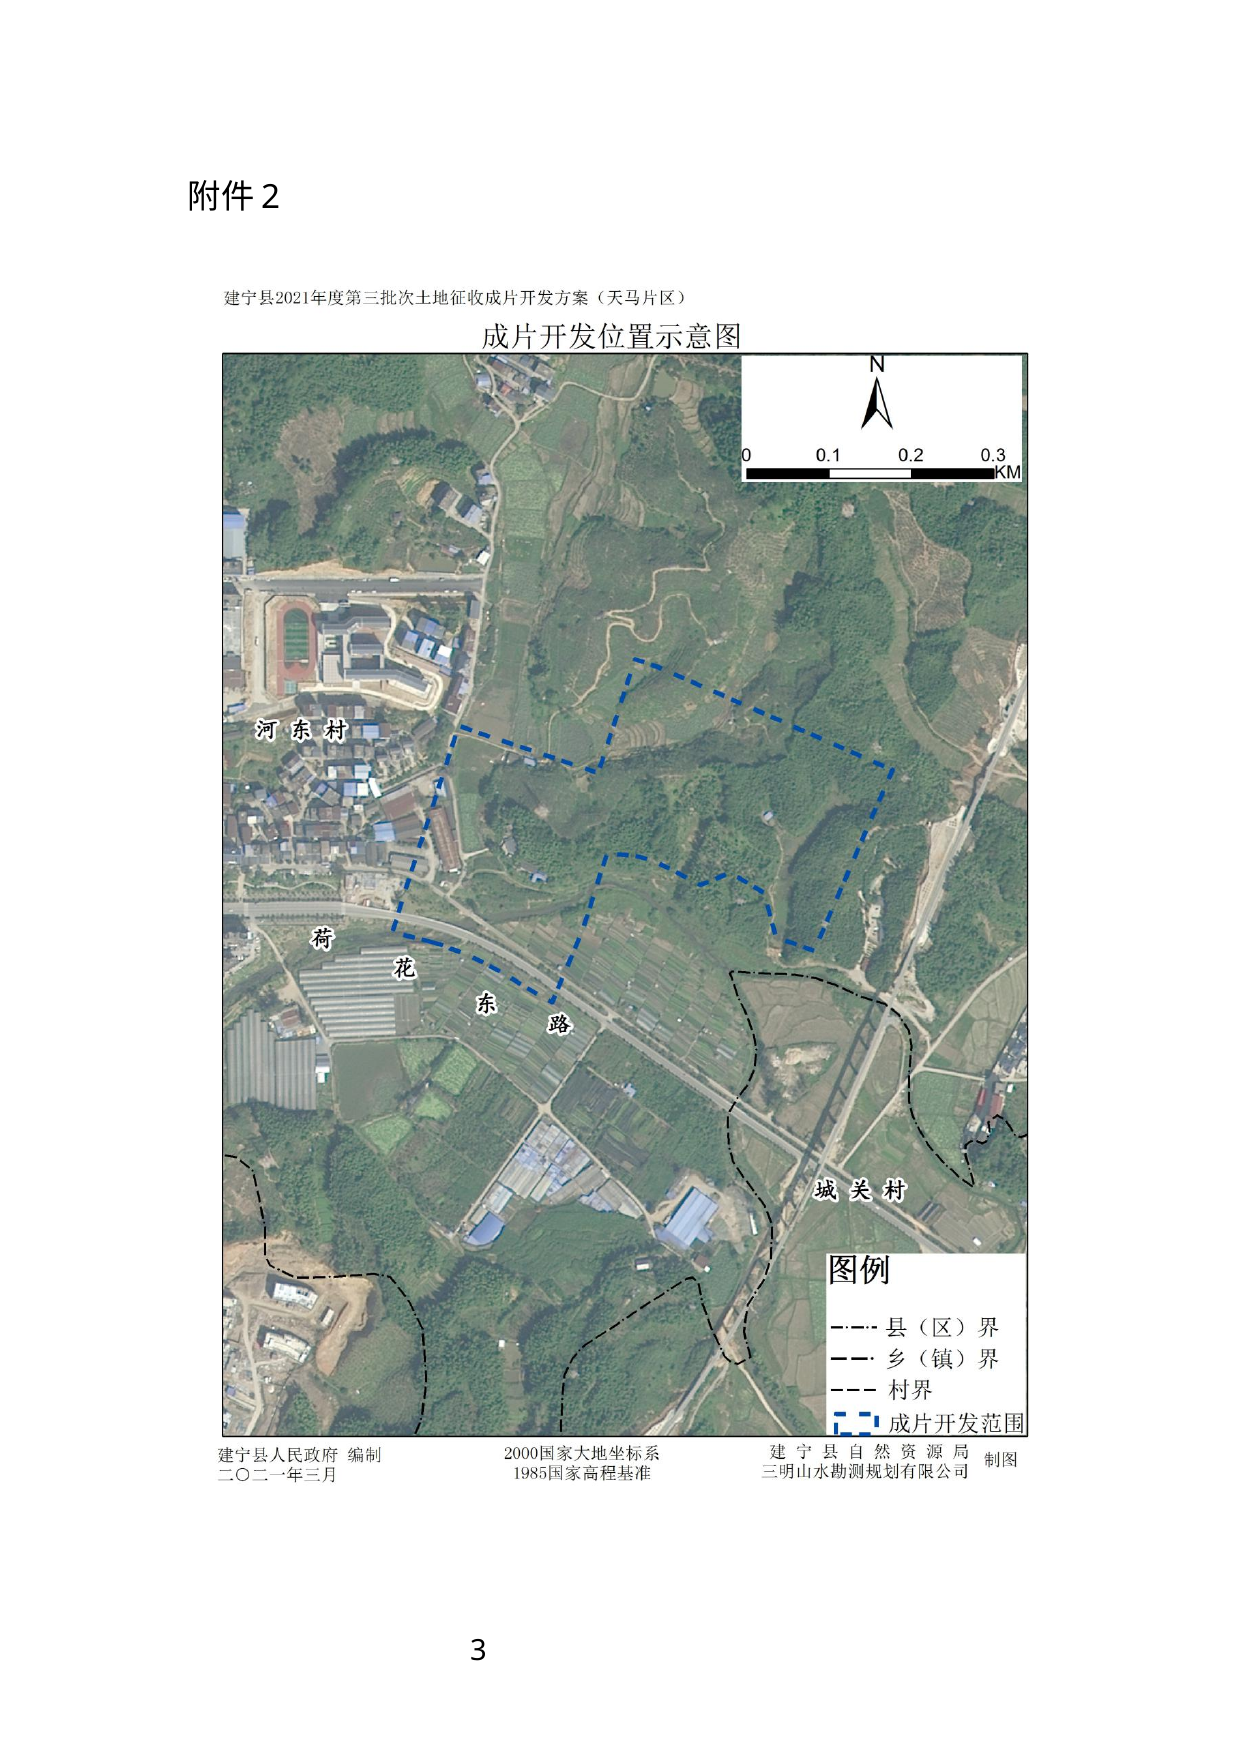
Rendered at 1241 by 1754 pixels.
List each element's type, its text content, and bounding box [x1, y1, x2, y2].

picture [188, 280, 1053, 1502]
text 附件2 [187, 162, 1053, 227]
